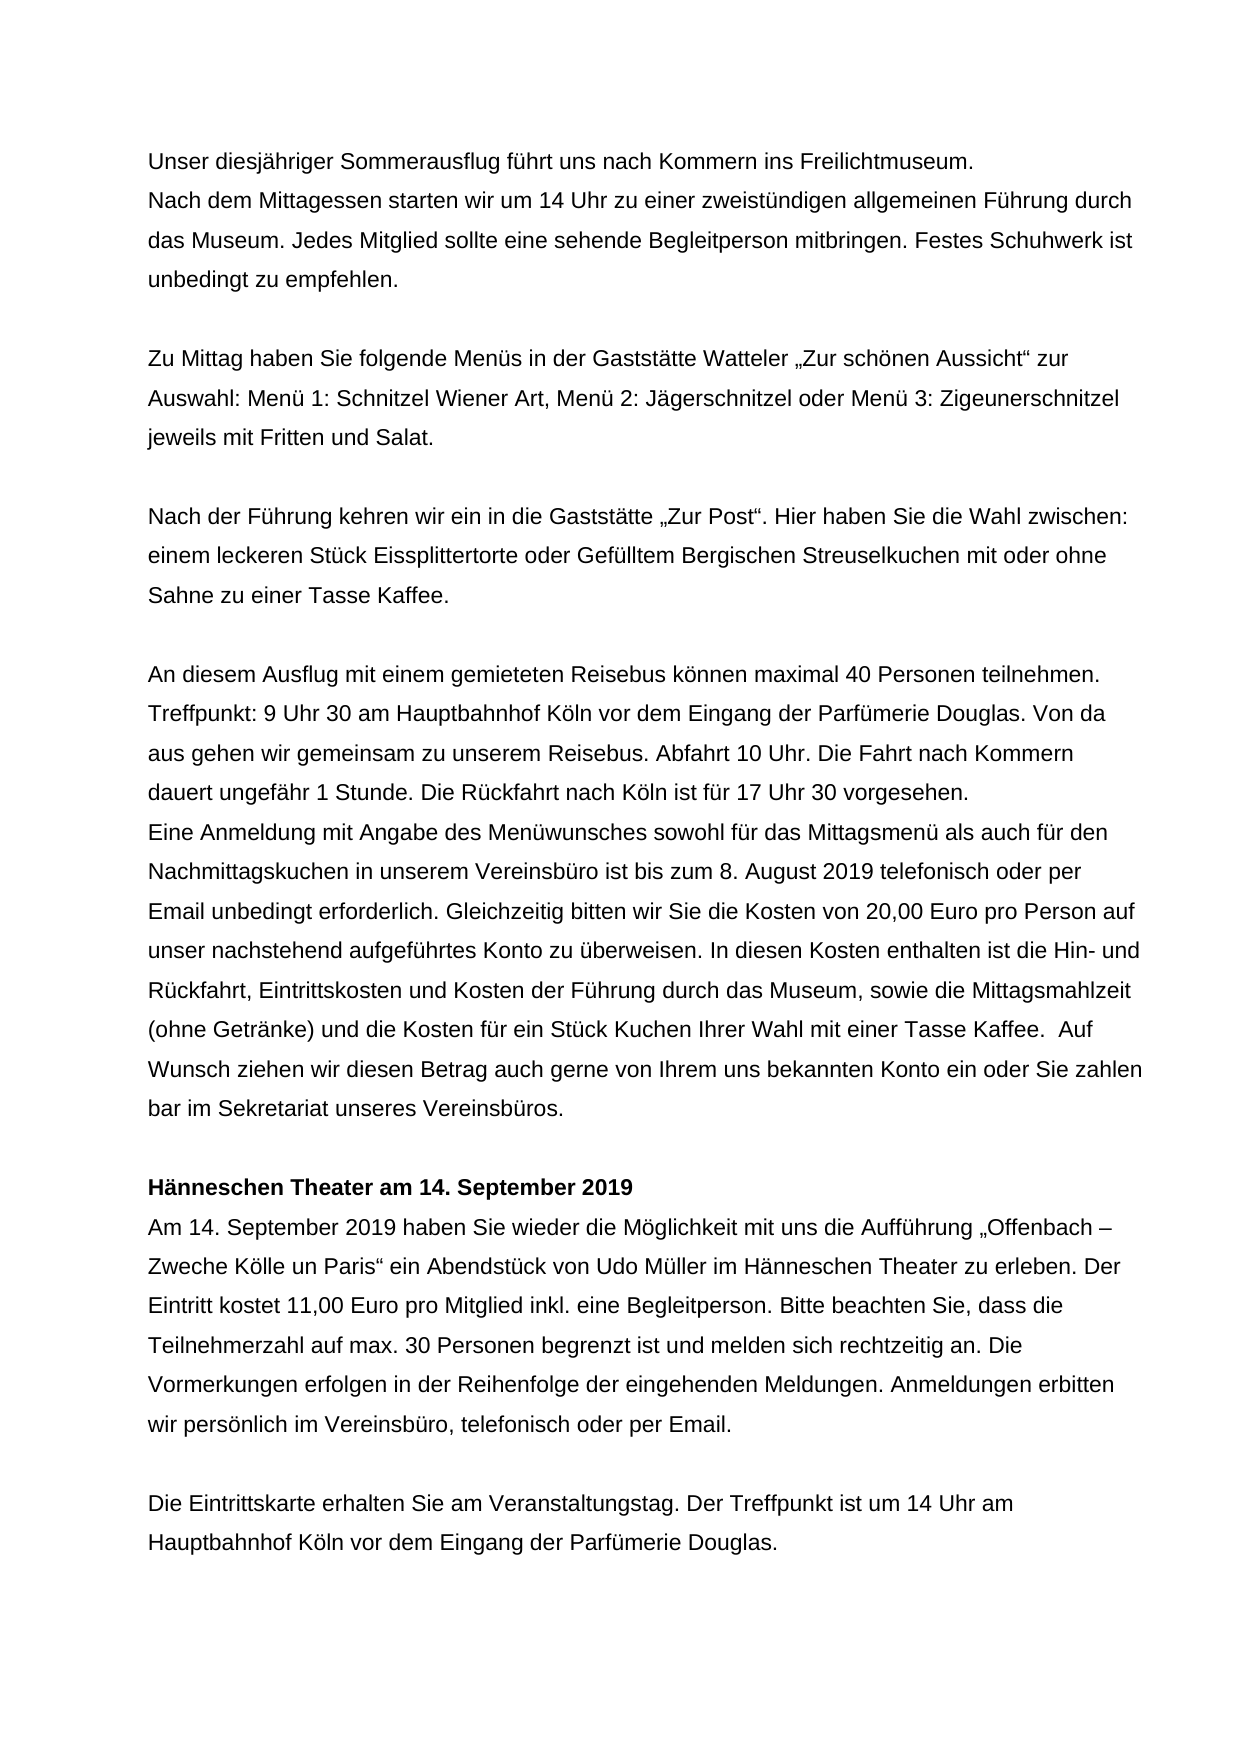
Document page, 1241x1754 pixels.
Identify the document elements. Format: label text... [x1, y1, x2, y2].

text Eine Anmeldung mit Angabe des Menüwunsches sowohl für das Mittagsmenü als auch für den Nachmittagskuchen in unserem Vereinsbüro ist bis zum 8. August 2019 telefonisch oder per Email unbedingt erforderlich. Gleichzeitig bitten wir Sie die Kosten von 20,00 Euro pro Person auf unser nachstehend aufgeführtes Konto zu überweisen. In diesen Kosten enthalten ist die Hin- und Rückfahrt, Eintrittskosten und Kosten der Führung durch das Museum, sowie die Mittagsmahlzeit (ohne Getränke) und die Kosten für ein Stück Kuchen Ihrer Wahl mit einer Tasse Kaffee. Auf Wunsch ziehen wir diesen Betrag auch gerne von Ihrem uns bekannten Konto ein oder Sie zahlen bar im Sekretariat unseres Vereinsbüros. [148, 819, 1144, 1121]
text Die Eintrittskarte erhalten Sie am Veranstaltungstag. Der Treffpunkt ist um 14 Uhr am Hauptbahnhof Köln vor dem Eingang der Parfümerie Douglas. [148, 1490, 1144, 1556]
text Nach dem Mittagessen starten wir um 14 Uhr zu einer zweistündigen allgemeinen Führung durch das Museum. Jedes Mitglied sollte eine sehende Begleitperson mitbringen. Festes Schuhwerk ist unbedingt zu empfehlen. [148, 187, 1144, 292]
text Nach der Führung kehren wir ein in die Gaststätte „Zur Post“. Hier haben Sie die Wahl zwischen: einem leckeren Stück Eissplittertorte oder Gefülltem Bergischen Streuselkuchen mit oder ohne Sahne zu einer Tasse Kaffee. [148, 503, 1144, 608]
text Am 14. September 2019 haben Sie wieder die Möglichkeit mit uns die Aufführung „Offenbach – Zweche Kölle un Paris“ ein Abendstück von Udo Müller im Hänneschen Theater zu erleben. Der Eintritt kostet 11,00 Euro pro Mitglied inkl. eine Begleitperson. Bitte beachten Sie, dass die Teilnehmerzahl auf max. 30 Personen begrenzt ist und melden sich rechtzeitig an. Die Vormerkungen erfolgen in der Reihenfolge der eingehenden Meldungen. Anmeldungen erbitten wir persönlich im Vereinsbüro, telefonisch oder per Email. [148, 1213, 1144, 1437]
text Unser diesjähriger Sommerausflug führt uns nach Kommern ins Freilichtmuseum. [148, 148, 1144, 174]
text Zu Mittag haben Sie folgende Menüs in der Gaststätte Watteler „Zur schönen Aussicht“ zur Auswahl: Menü 1: Schnitzel Wiener Art, Menü 2: Jägerschnitzel oder Menü 3: Zigeunerschnitzel jeweils mit Fritten und Salat. [148, 345, 1144, 450]
text Hänneschen Theater am 14. September 2019 [148, 1174, 1144, 1200]
text An diesem Ausflug mit einem gemieteten Reisebus können maximal 40 Personen teilnehmen. Treffpunkt: 9 Uhr 30 am Hauptbahnhof Köln vor dem Eingang der Parfümerie Douglas. Von da aus gehen wir gemeinsam zu unserem Reisebus. Abfahrt 10 Uhr. Die Fahrt nach Kommern dauert ungefähr 1 Stunde. Die Rückfahrt nach Köln ist für 17 Uhr 30 vorgesehen. [148, 661, 1144, 806]
